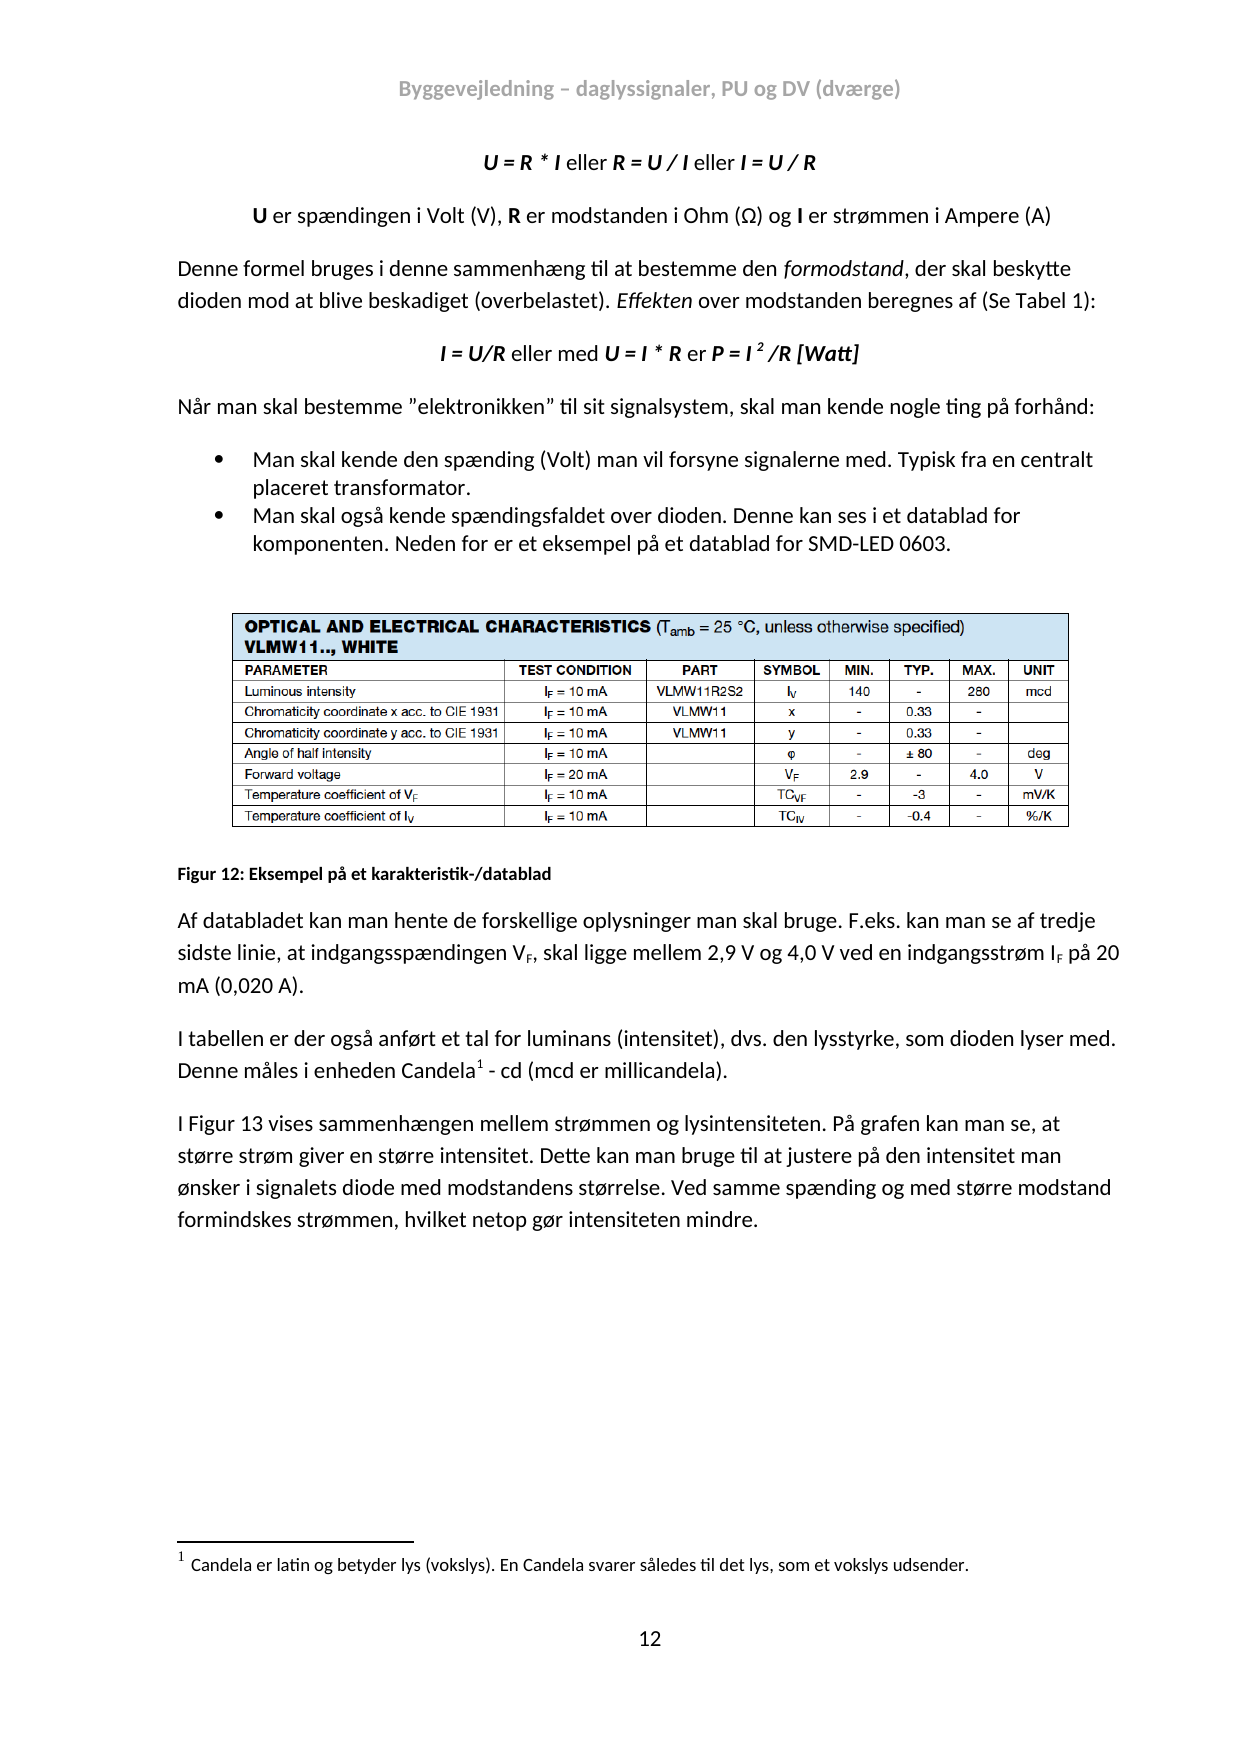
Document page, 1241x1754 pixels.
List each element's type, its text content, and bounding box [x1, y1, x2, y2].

text Figur 12: Eksempel på et karakteristik-/datablad [177, 863, 1122, 886]
text I = U/R eller med U = I * R er P = I 2 /R [Watt] [177, 339, 1122, 367]
list Man skal også kende spændingsfaldet over dioden. Denne kan ses i et datablad for komponenten. Neden for er et eksempel på et datablad for SMD-LED 0603. [215, 501, 1122, 557]
picture [218, 597, 1081, 838]
text I tabellen er der også anført et tal for luminans (intensitet), dvs. den lysstyrke, som dioden lyser med. Denne måles i enheden Candela - cd (mcd er millicandela). [177, 1024, 1122, 1084]
list Man skal kende den spænding (Volt) man vil forsyne signalerne med. Typisk fra en centralt placeret transformator. [215, 445, 1122, 501]
text U = R * I eller R = U / I eller I = U / R [177, 148, 1122, 176]
text Af databladet kan man hente de forskellige oplysninger man skal bruge. F.eks. kan man se af tredje sidste linie, at indgangsspændingen VF, skal ligge mellem 2,9 V og 4,0 V ved en indgangsstrøm IF på 20 mA (0,020 A). [177, 906, 1122, 999]
text Denne formel bruges i denne sammenhæng til at bestemme den formodstand, der skal beskytte dioden mod at blive beskadiget (overbelastet). Effekten over modstanden beregnes af (Se Tabel 1): [177, 254, 1122, 314]
text I Figur 13 vises sammenhængen mellem strømmen og lysintensiteten. På grafen kan man se, at større strøm giver en større intensitet. Dette kan man bruge til at justere på den intensitet man ønsker i signalets diode med modstandens størrelse. Ved samme spænding og med større modstand formindskes strømmen, hvilket netop gør intensiteten mindre. [177, 1109, 1122, 1233]
text Når man skal bestemme ”elektronikken” til sit signalsystem, skal man kende nogle ting på forhånd: [177, 392, 1122, 420]
text U er spændingen i Volt (V), R er modstanden i Ohm (Ω) og I er strømmen i Ampere (A) [252, 201, 1122, 229]
